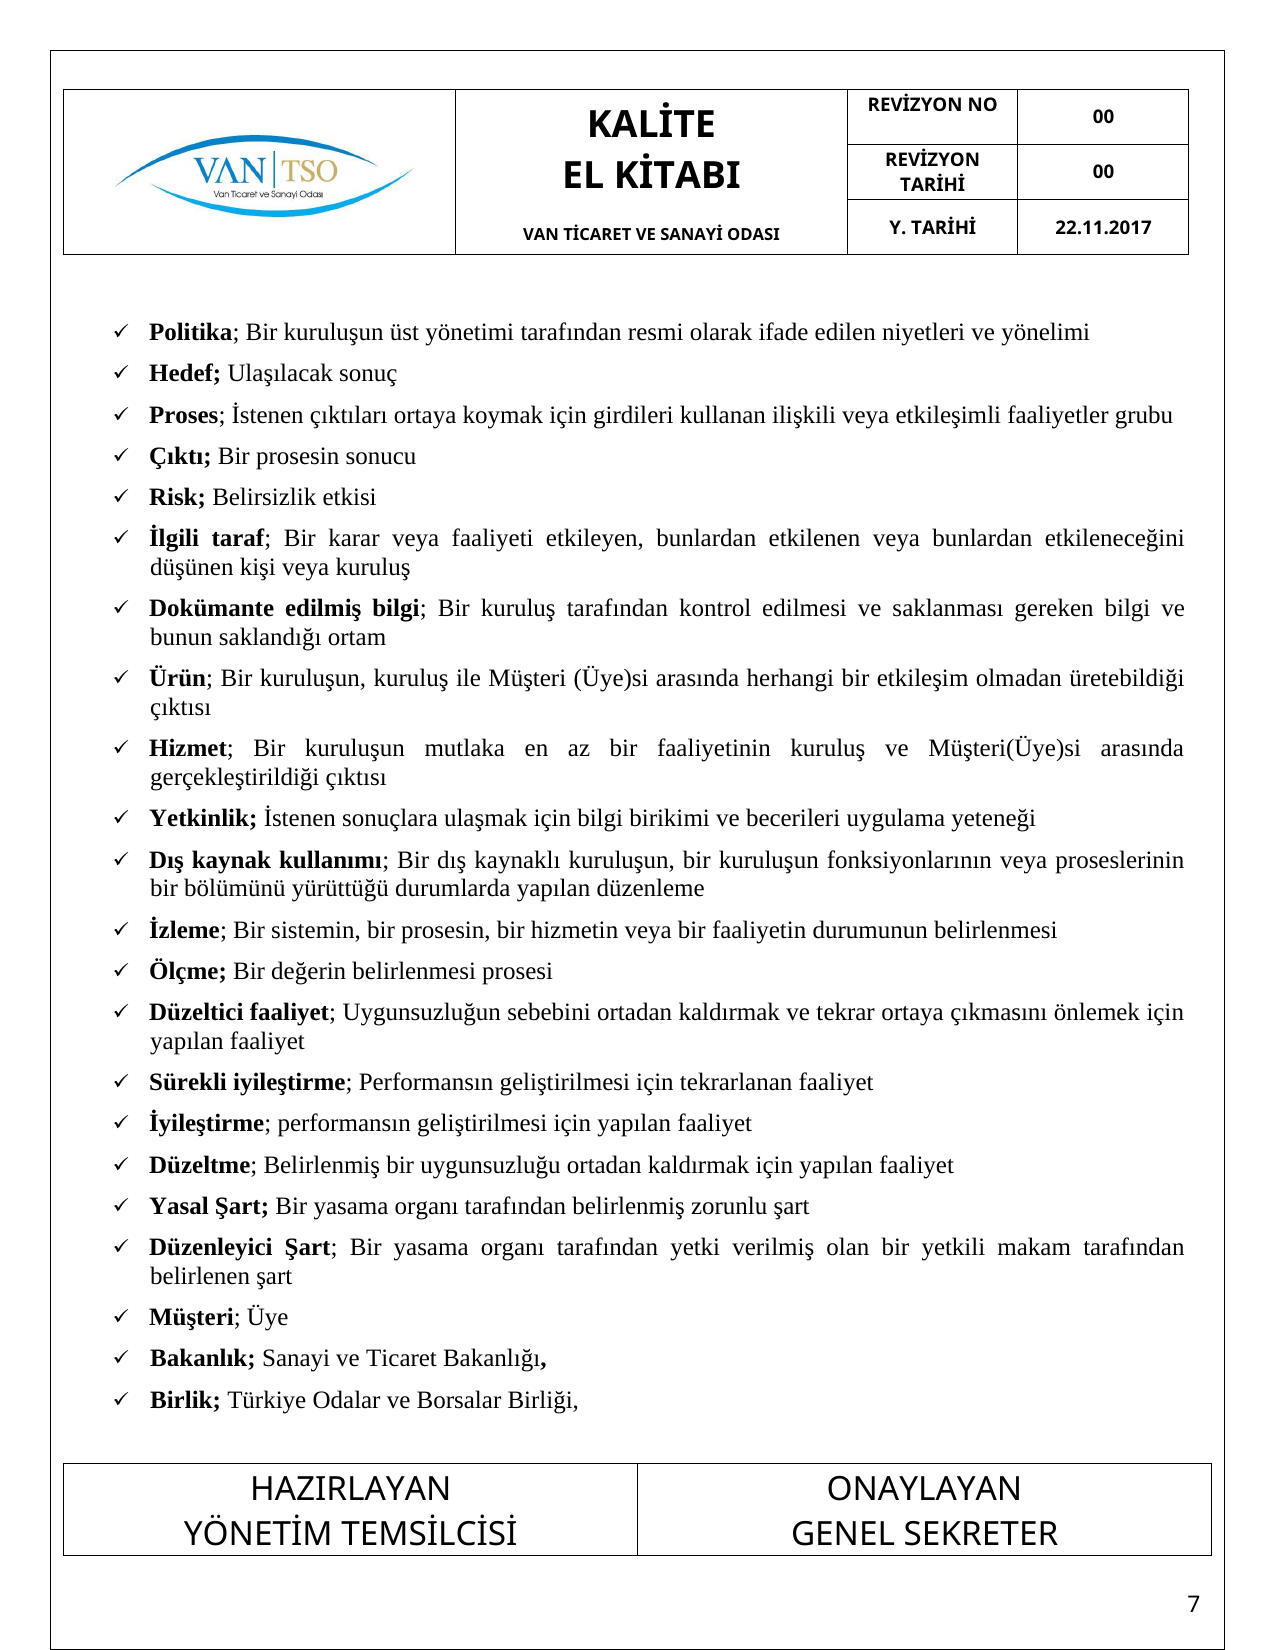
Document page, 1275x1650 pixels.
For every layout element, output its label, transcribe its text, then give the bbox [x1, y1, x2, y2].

list Dokümante edilmiş bilgi; Bir kuruluş tarafından kontrol edilmesi ve saklanması gereken bilgi ve bunun saklandığı ortam [112, 593, 1185, 651]
list Proses; İstenen çıktıları ortaya koymak için girdileri kullanan ilişkili veya etkileşimli faaliyetler grubu [112, 400, 1185, 428]
list Müşteri; Üye [112, 1302, 1185, 1331]
list İyileştirme; performansın geliştirilmesi için yapılan faaliyet [112, 1108, 1185, 1137]
picture [101, 117, 418, 237]
list Yasal Şart; Bir yasama organı tarafından belirlenmiş zorunlu şart [112, 1191, 1185, 1220]
list Düzenleyici Şart; Bir yasama organı tarafından yetki verilmiş olan bir yetkili makam tarafından belirlenen şart [112, 1232, 1185, 1290]
list Bakanlık; Sanayi ve Ticaret Bakanlığı, [112, 1343, 1185, 1372]
list Düzeltme; Belirlenmiş bir uygunsuzluğu ortadan kaldırmak için yapılan faaliyet [112, 1150, 1185, 1178]
list Politika; Bir kuruluşun üst yönetimi tarafından resmi olarak ifade edilen niyetleri ve yönelimi [112, 317, 1185, 346]
list Yetkinlik; İstenen sonuçlara ulaşmak için bilgi birikimi ve becerileri uygulama yeteneği [112, 803, 1185, 832]
list Ürün; Bir kuruluşun, kuruluş ile Müşteri (Üye)si arasında herhangi bir etkileşim olmadan üretebildiği çıktısı [112, 663, 1185, 721]
list Düzeltici faaliyet; Uygunsuzluğun sebebini ortadan kaldırmak ve tekrar ortaya çıkmasını önlemek için yapılan faaliyet [112, 997, 1185, 1055]
list Ölçme; Bir değerin belirlenmesi prosesi [112, 956, 1185, 985]
list Risk; Belirsizlik etkisi [112, 482, 1185, 511]
list Hizmet; Bir kuruluşun mutlaka en az bir faaliyetinin kuruluş ve Müşteri(Üye)si arasında gerçekleştirildiği çıktısı [112, 733, 1185, 791]
list Hedef; Ulaşılacak sonuç [112, 358, 1185, 387]
list Çıktı; Bir prosesin sonucu [112, 441, 1185, 470]
list İzleme; Bir sistemin, bir prosesin, bir hizmetin veya bir faaliyetin durumunun belirlenmesi [112, 915, 1185, 943]
list Sürekli iyileştirme; Performansın geliştirilmesi için tekrarlanan faaliyet [112, 1067, 1185, 1096]
list İlgili taraf; Bir karar veya faaliyeti etkileyen, bunlardan etkilenen veya bunlardan etkileneceğini düşünen kişi veya kuruluş [112, 523, 1185, 581]
list Dış kaynak kullanımı; Bir dış kaynaklı kuruluşun, bir kuruluşun fonksiyonlarının veya proseslerinin bir bölümünü yürüttüğü durumlarda yapılan düzenleme [112, 845, 1185, 902]
list Birlik; Türkiye Odalar ve Borsalar Birliği, [112, 1385, 1185, 1413]
